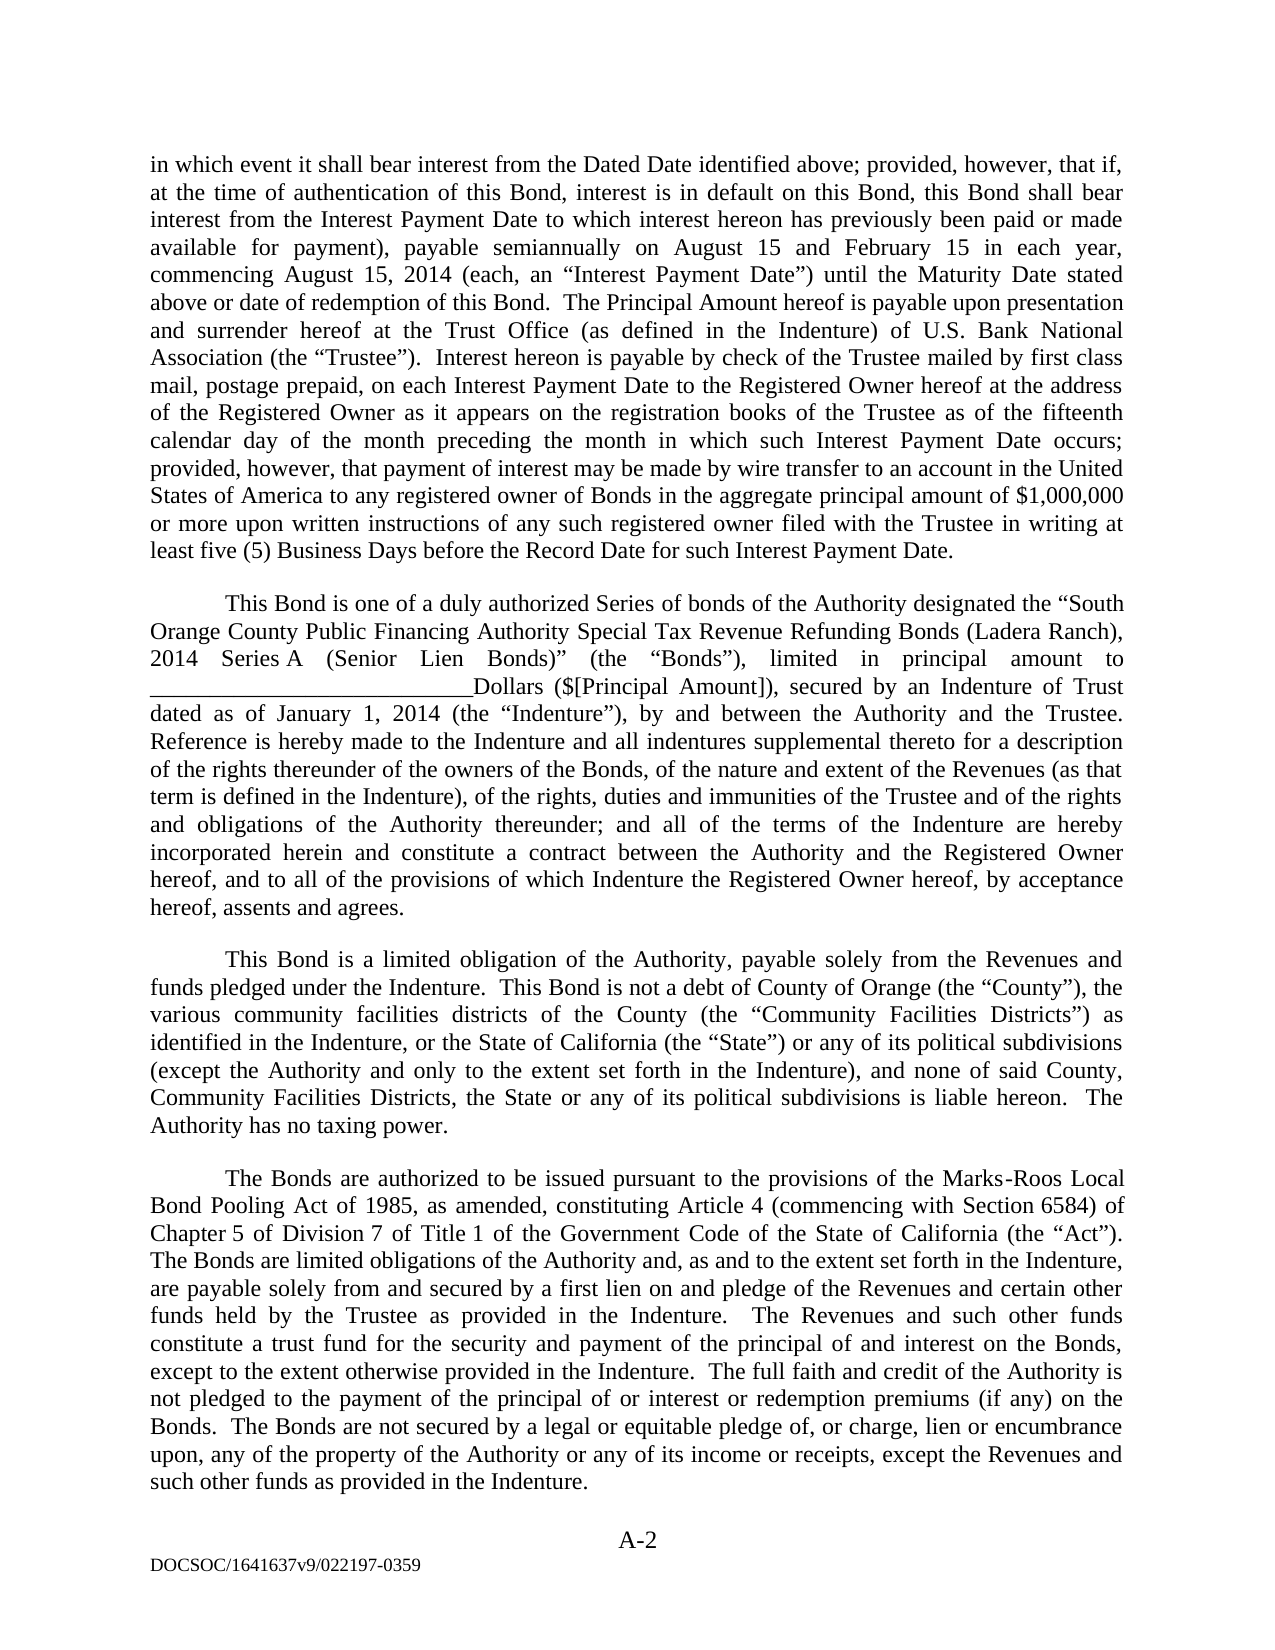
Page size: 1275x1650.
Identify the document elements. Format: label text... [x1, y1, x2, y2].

text This Bond is a limited obligation of the Authority, payable solely from the Revenues and funds pledged under the Indenture. This Bond is not a debt of County of Orange (the “County”), the various community facilities districts of the County (the “Community Facilities Districts”) as identified in the Indenture, or the State of California (the “State”) or any of its political subdivisions (except the Authority and only to the extent set forth in the Indenture), and none of said County, Community Facilities Districts, the State or any of its political subdivisions is liable hereon. The Authority has no taxing power. [150, 945, 1125, 1138]
text The Bonds are authorized to be issued pursuant to the provisions of the Marks-Roos Local Bond Pooling Act of 1985, as amended, constituting Article 4 (commencing with Section 6584) of Chapter 5 of Division 7 of Title 1 of the Government Code of the State of California (the “Act”). The Bonds are limited obligations of the Authority and, as and to the extent set forth in the Indenture, are payable solely from and secured by a first lien on and pledge of the Revenues and certain other funds held by the Trustee as provided in the Indenture. The Revenues and such other funds constitute a trust fund for the security and payment of the principal of and interest on the Bonds, except to the extent otherwise provided in the Indenture. The full faith and credit of the Authority is not pledged to the payment of the principal of or interest or redemption premiums (if any) on the Bonds. The Bonds are not secured by a legal or equitable pledge of, or charge, lien or encumbrance upon, any of the property of the Authority or any of its income or receipts, except the Revenues and such other funds as provided in the Indenture. [150, 1163, 1125, 1495]
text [150, 150, 1125, 564]
text This Bond is one of a duly authorized Series of bonds of the Authority designated the “South Orange County Public Financing Authority Special Tax Revenue Refunding Bonds (Ladera Ranch), 2014 Series A (Senior Lien Bonds)” (the “Bonds”), limited in principal amount to ___________________________Dollars ($[Principal Amount]), secured by an Indenture of Trust dated as of January 1, 2014 (the “Indenture”), by and between the Authority and the Trustee. Reference is hereby made to the Indenture and all indentures supplemental thereto for a description of the rights thereunder of the owners of the Bonds, of the nature and extent of the Revenues (as that term is defined in the Indenture), of the rights, duties and immunities of the Trustee and of the rights and obligations of the Authority thereunder; and all of the terms of the Indenture are hereby incorporated herein and constitute a contract between the Authority and the Registered Owner hereof, and to all of the provisions of which Indenture the Registered Owner hereof, by acceptance hereof, assents and agrees. [150, 589, 1125, 920]
